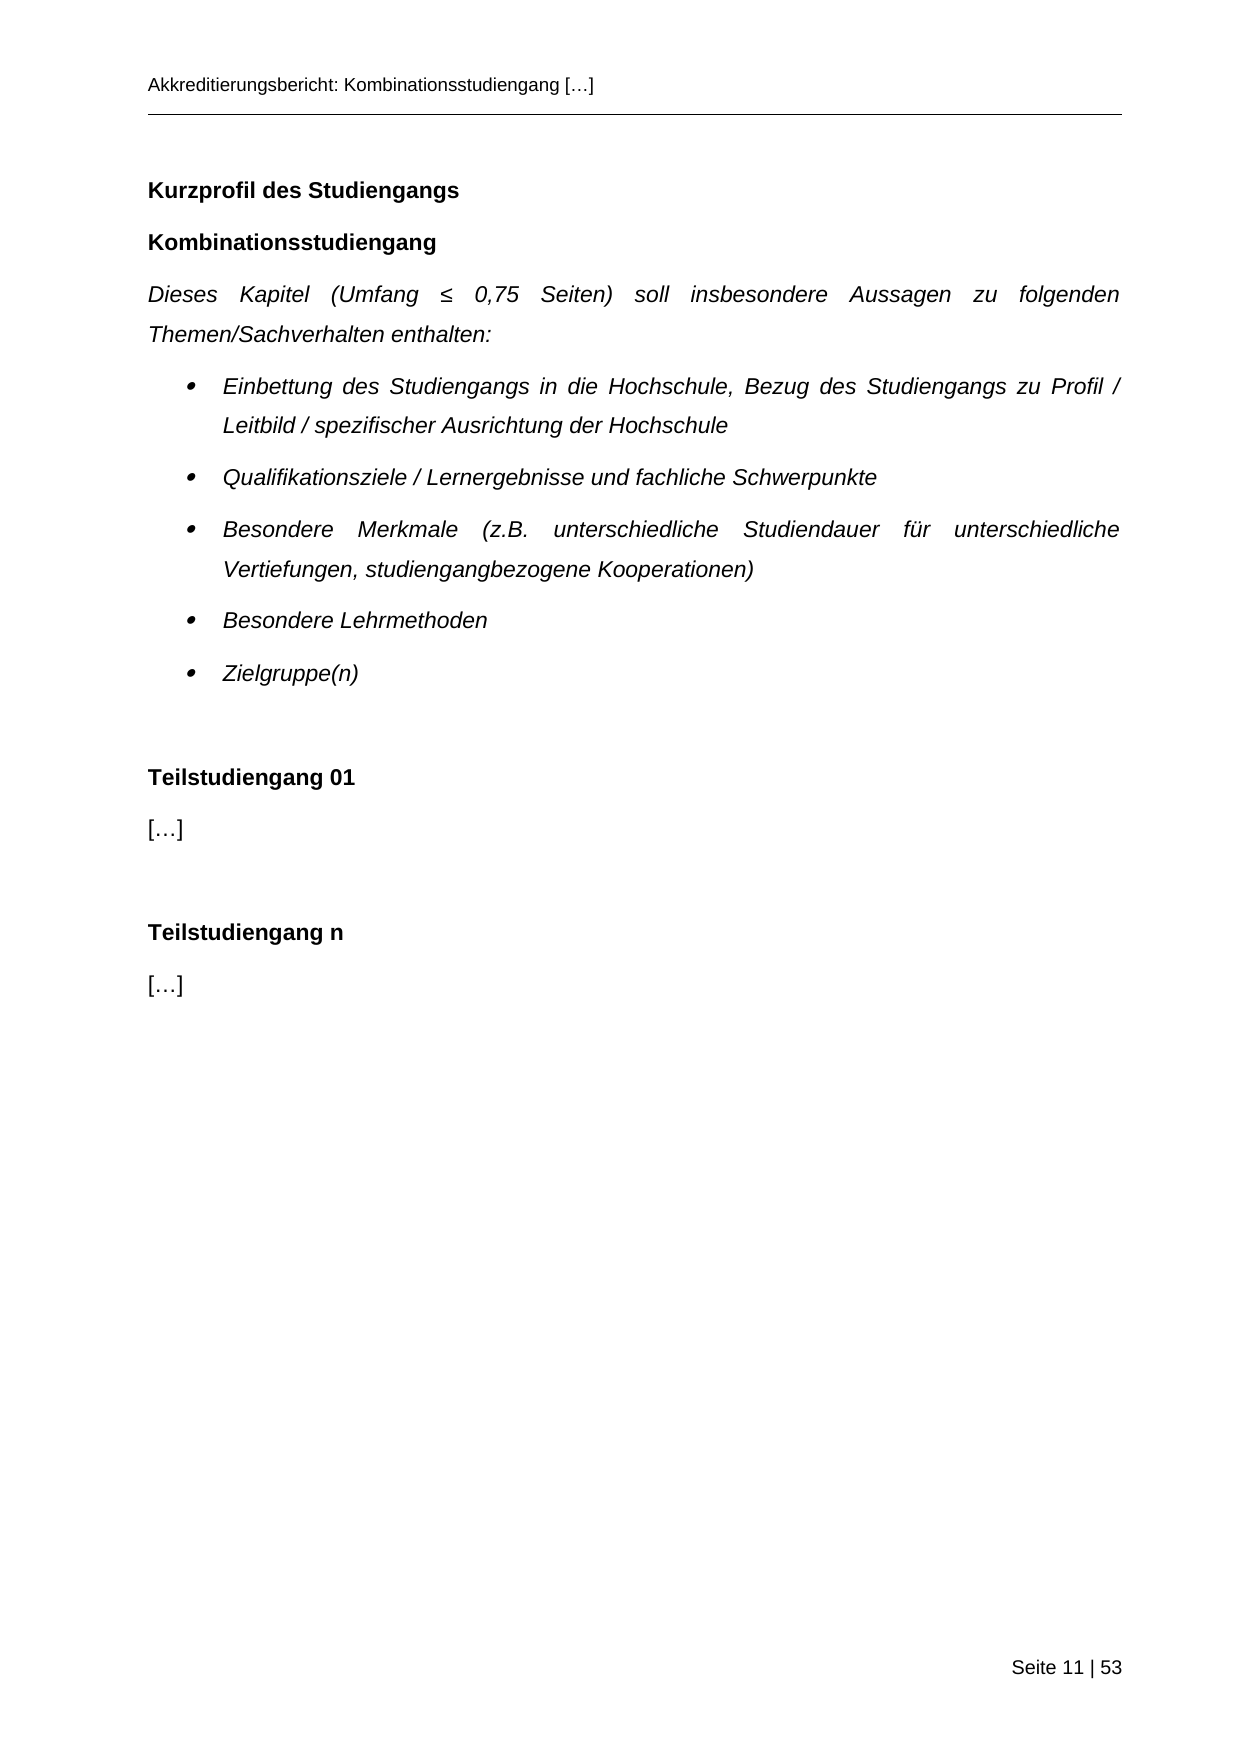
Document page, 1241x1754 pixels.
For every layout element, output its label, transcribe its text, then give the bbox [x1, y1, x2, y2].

list Qualifikationsziele / Lernergebnisse und fachliche Schwerpunkte [185, 464, 1122, 490]
list Einbettung des Studiengangs in die Hochschule, Bezug des Studiengangs zu Profil / Leitbild / spezifischer Ausrichtung der Hochschule [185, 373, 1122, 438]
subtitle Teilstudiengang 01 [148, 763, 1122, 790]
subtitle Kombinationsstudiengang [148, 229, 1122, 256]
text Dieses Kapitel (Umfang ≤ 0,75 Seiten) soll insbesondere Aussagen zu folgenden Themen/Sachverhalten enthalten: [148, 281, 1122, 347]
text […] [148, 971, 1122, 998]
text […] [148, 815, 1122, 842]
subtitle Kurzprofil des Studiengangs [148, 177, 1122, 203]
list Zielgruppe(n) [185, 659, 1122, 686]
list Besondere Merkmale (z.B. unterschiedliche Studiendauer für unterschiedliche Vertiefungen, studiengangbezogene Kooperationen) [185, 516, 1122, 582]
subtitle Teilstudiengang n [148, 919, 1122, 946]
list Besondere Lehrmethoden [185, 607, 1122, 634]
